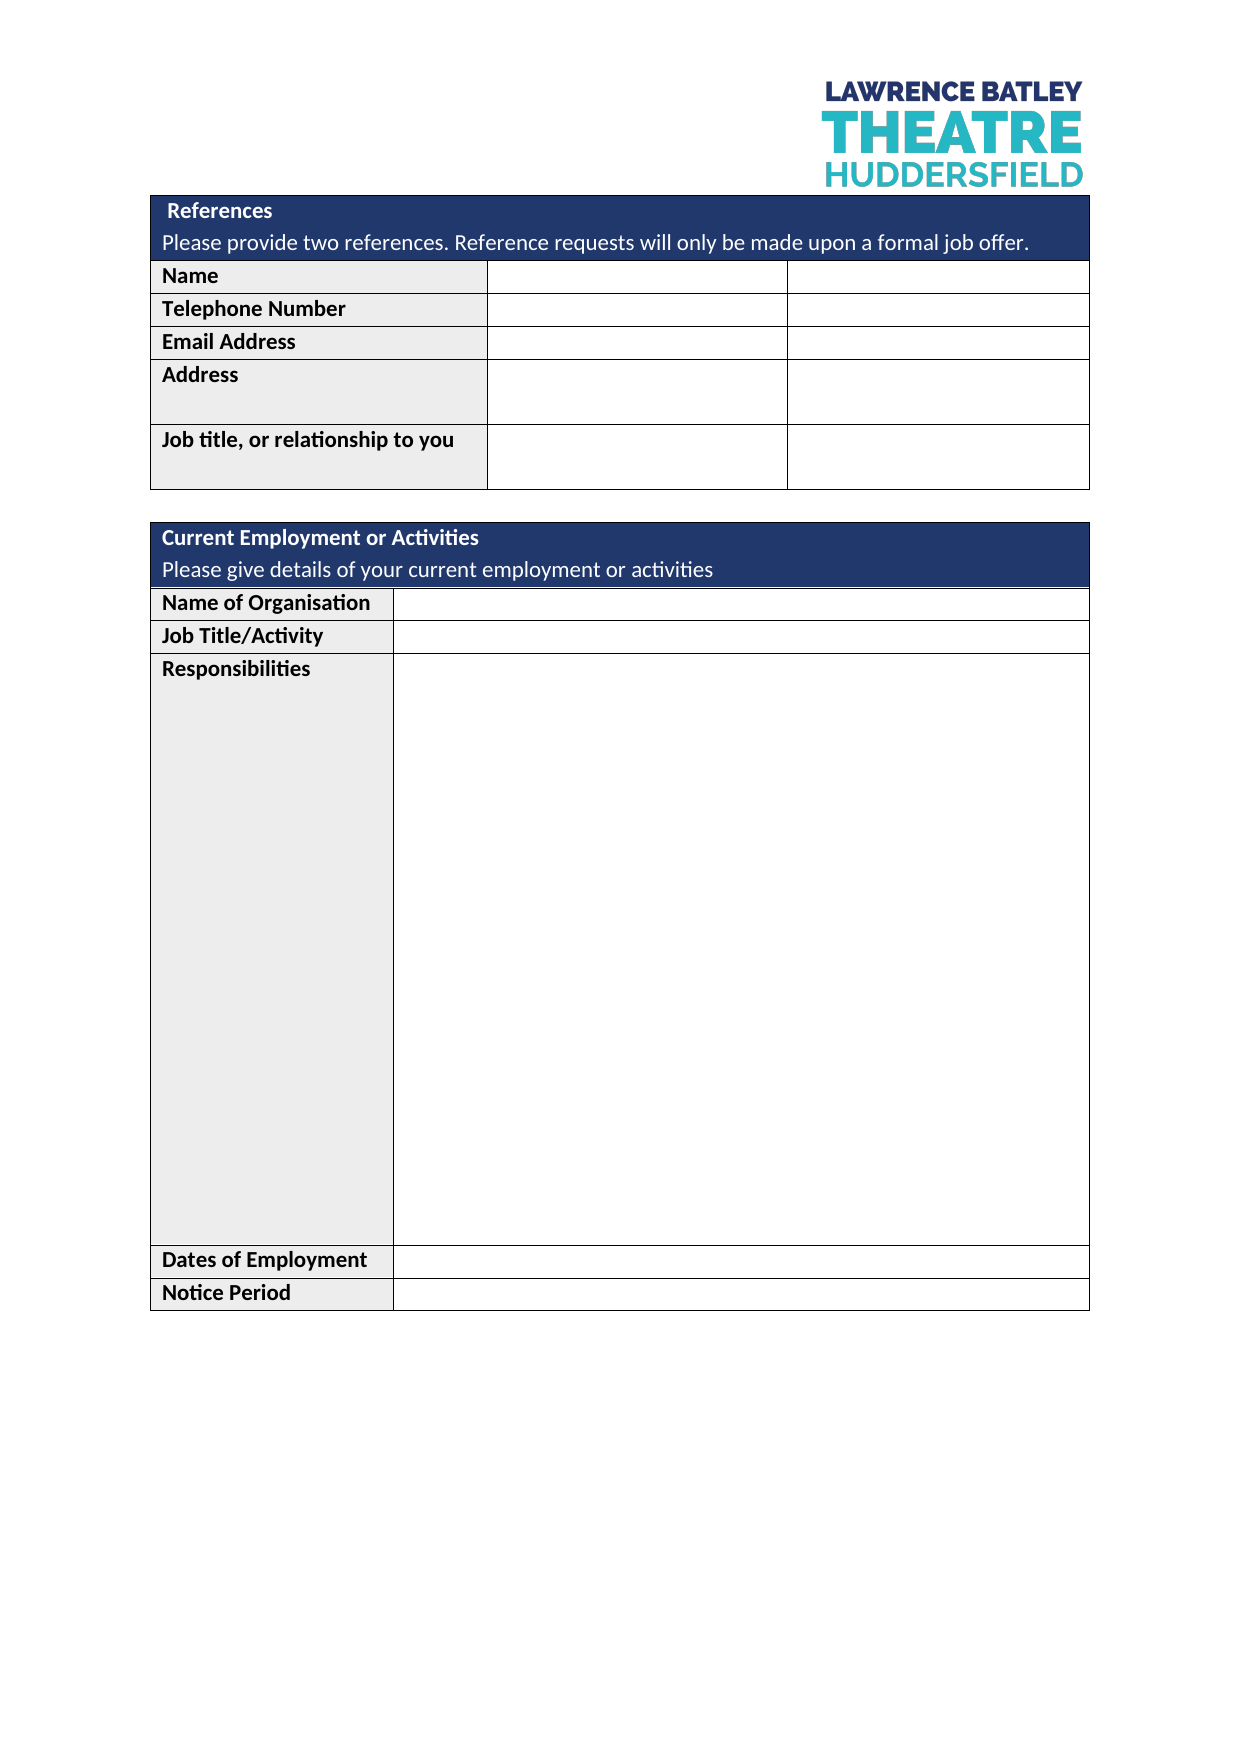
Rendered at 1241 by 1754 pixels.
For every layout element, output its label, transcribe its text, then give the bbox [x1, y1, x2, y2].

table_cell Responsibilities [151, 654, 393, 1244]
table_cell [394, 621, 1089, 653]
table_cell Dates of Employment [151, 1246, 393, 1277]
table_header References Please provide two references. Reference requests will only be made upon a formal job offer. [151, 196, 1089, 260]
table_cell [788, 294, 1089, 326]
table_cell [788, 261, 1089, 293]
table_cell Notice Period [151, 1279, 393, 1310]
table_cell [788, 360, 1089, 424]
table_cell Job Title/Activity [151, 621, 393, 653]
table_cell [788, 425, 1089, 489]
picture [815, 73, 1091, 195]
table_cell [488, 261, 787, 293]
table_cell Name [151, 261, 487, 293]
table_cell [394, 1246, 1089, 1277]
table_cell Job title, or relationship to you [151, 425, 487, 489]
table_cell Address [151, 360, 487, 424]
table_cell Email Address [151, 327, 487, 359]
table_cell [788, 327, 1089, 359]
table_cell [394, 589, 1089, 620]
table_cell [488, 360, 787, 424]
table_cell [488, 425, 787, 489]
table_cell [394, 1279, 1089, 1310]
table_header Current Employment or Activities Please give details of your current employment or activities [151, 523, 1089, 587]
table_cell Telephone Number [151, 294, 487, 326]
table_cell [488, 327, 787, 359]
table_cell [394, 654, 1089, 1244]
table_cell [488, 294, 787, 326]
table_cell Name of Organisation [151, 589, 393, 620]
